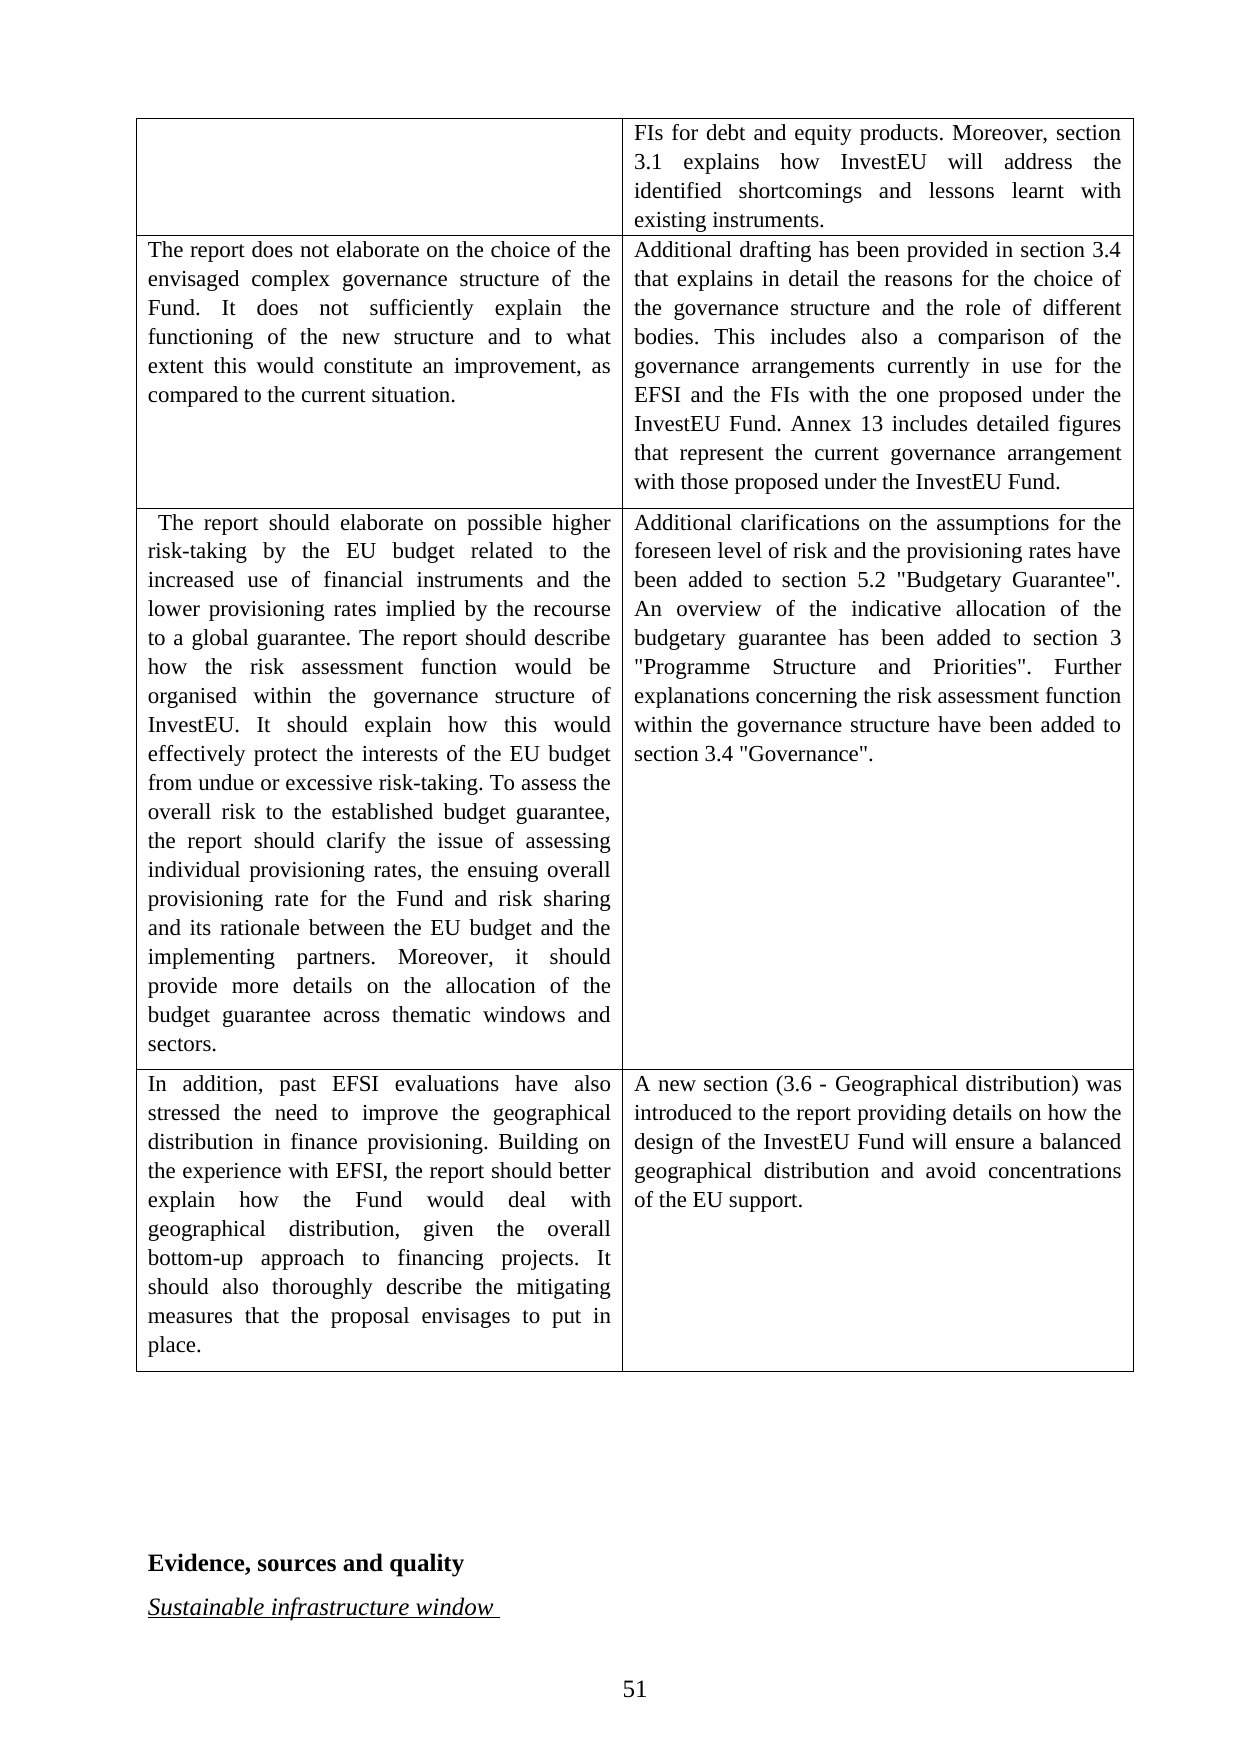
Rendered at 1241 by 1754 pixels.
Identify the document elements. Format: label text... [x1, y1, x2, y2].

table_cell The report should elaborate on possible higher risk-taking by the EU budget related to the increased use of financial instruments and the lower provisioning rates implied by the recourse to a global guarantee. The report should describe how the risk assessment function would be organised within the governance structure of InvestEU. It should explain how this would effectively protect the interests of the EU budget from undue or excessive risk-taking. To assess the overall risk to the established budget guarantee, the report should clarify the issue of assessing individual provisioning rates, the ensuing overall provisioning rate for the Fund and risk sharing and its rationale between the EU budget and the implementing partners. Moreover, it should provide more details on the allocation of the budget guarantee across thematic windows and sectors. [137, 509, 622, 1069]
table_cell Additional clarifications on the assumptions for the foreseen level of risk and the provisioning rates have been added to section 5.2 "Budgetary Guarantee". An overview of the indicative allocation of the budgetary guarantee has been added to section 3 "Programme Structure and Priorities". Further explanations concerning the risk assessment function within the governance structure have been added to section 3.4 "Governance". [623, 509, 1133, 1069]
table_cell Additional drafting has been provided in section 3.4 that explains in detail the reasons for the choice of the governance structure and the role of different bodies. This includes also a comparison of the governance arrangements currently in use for the EFSI and the FIs with the one proposed under the InvestEU Fund. Annex 13 includes detailed figures that represent the current governance arrangement with those proposed under the InvestEU Fund. [623, 236, 1133, 507]
table_cell The report does not elaborate on the choice of the envisaged complex governance structure of the Fund. It does not sufficiently explain the functioning of the new structure and to what extent this would constitute an improvement, as compared to the current situation. [137, 236, 622, 507]
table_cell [623, 119, 1133, 235]
text Evidence, sources and quality [148, 1548, 1122, 1577]
text Sustainable infrastructure window [148, 1592, 1122, 1621]
table_cell A new section (3.6 - Geographical distribution) was introduced to the report providing details on how the design of the InvestEU Fund will ensure a balanced geographical distribution and avoid concentrations of the EU support. [623, 1070, 1133, 1371]
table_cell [137, 119, 622, 235]
table_cell In addition, past EFSI evaluations have also stressed the need to improve the geographical distribution in finance provisioning. Building on the experience with EFSI, the report should better explain how the Fund would deal with geographical distribution, given the overall bottom-up approach to financing projects. It should also thoroughly describe the mitigating measures that the proposal envisages to put in place. [137, 1070, 622, 1371]
